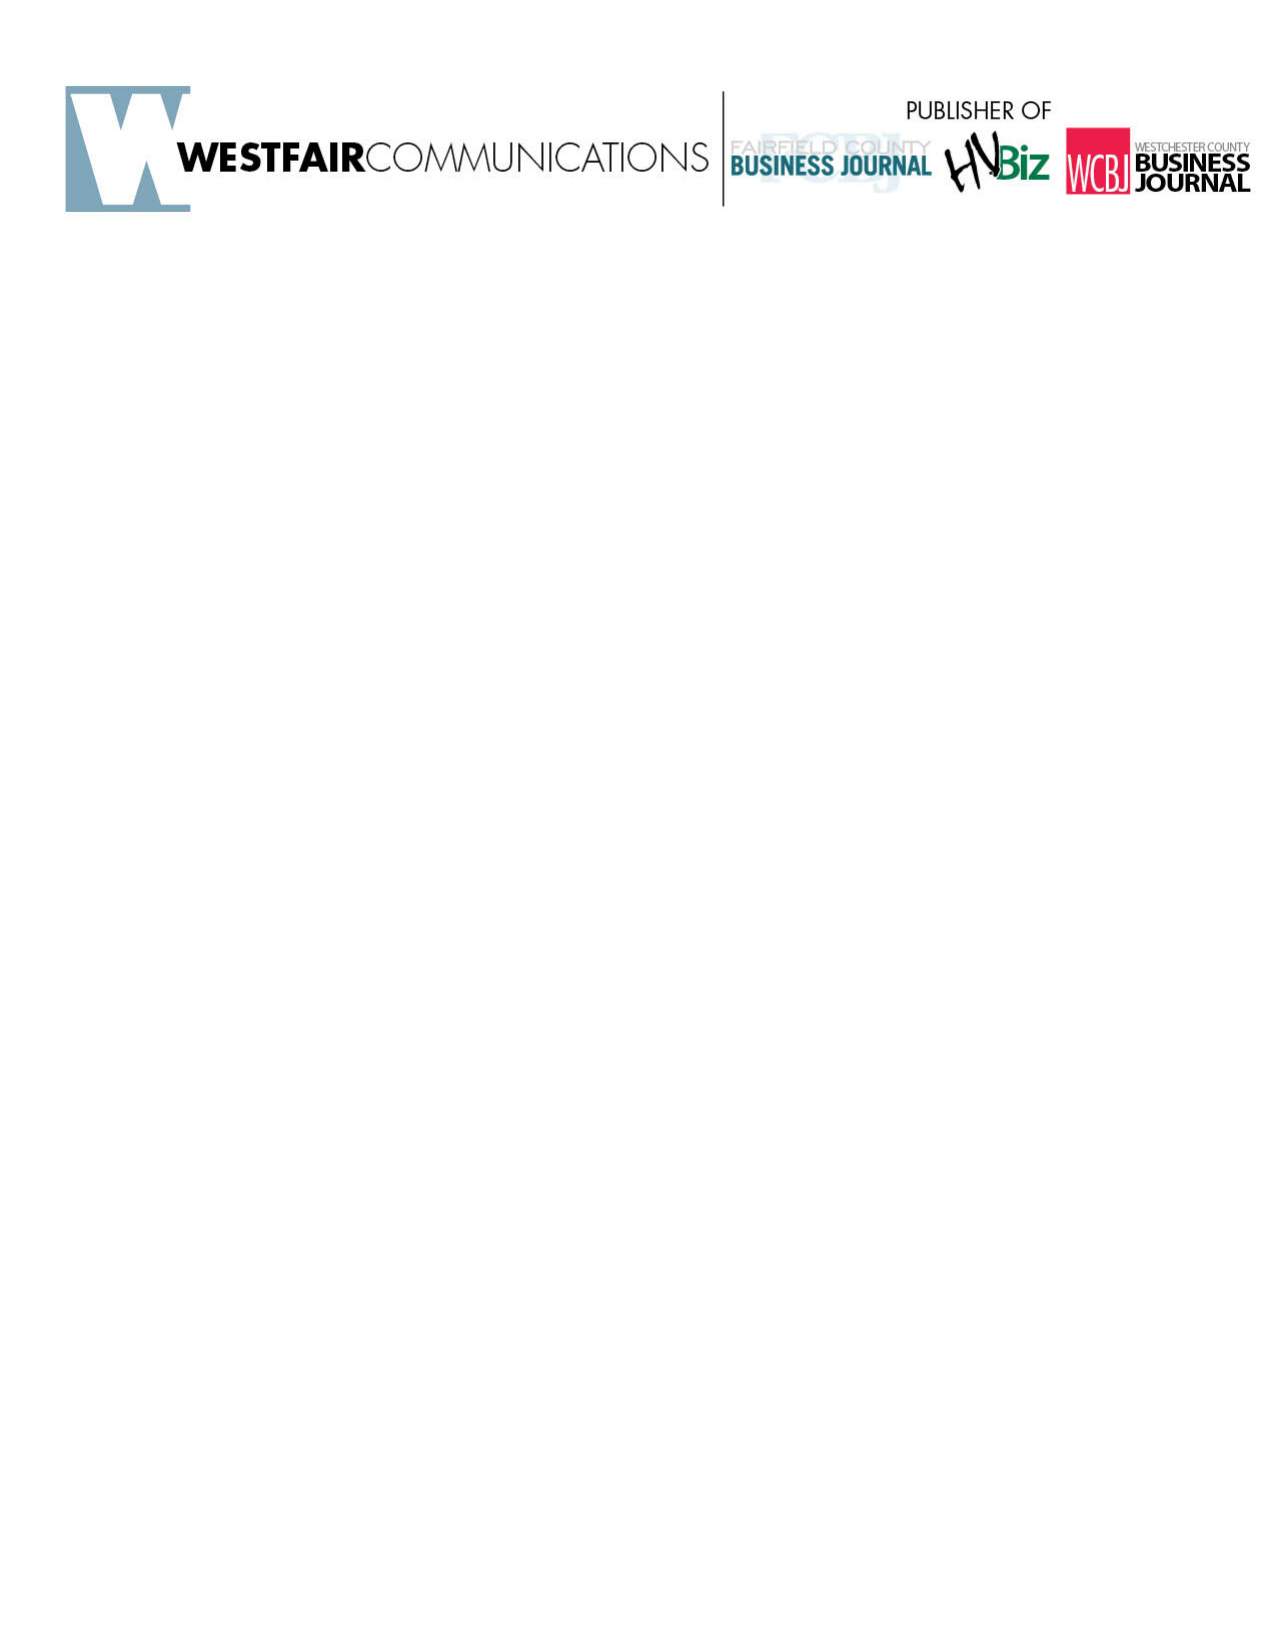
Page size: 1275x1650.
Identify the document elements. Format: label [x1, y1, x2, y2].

picture [56, 75, 1257, 225]
